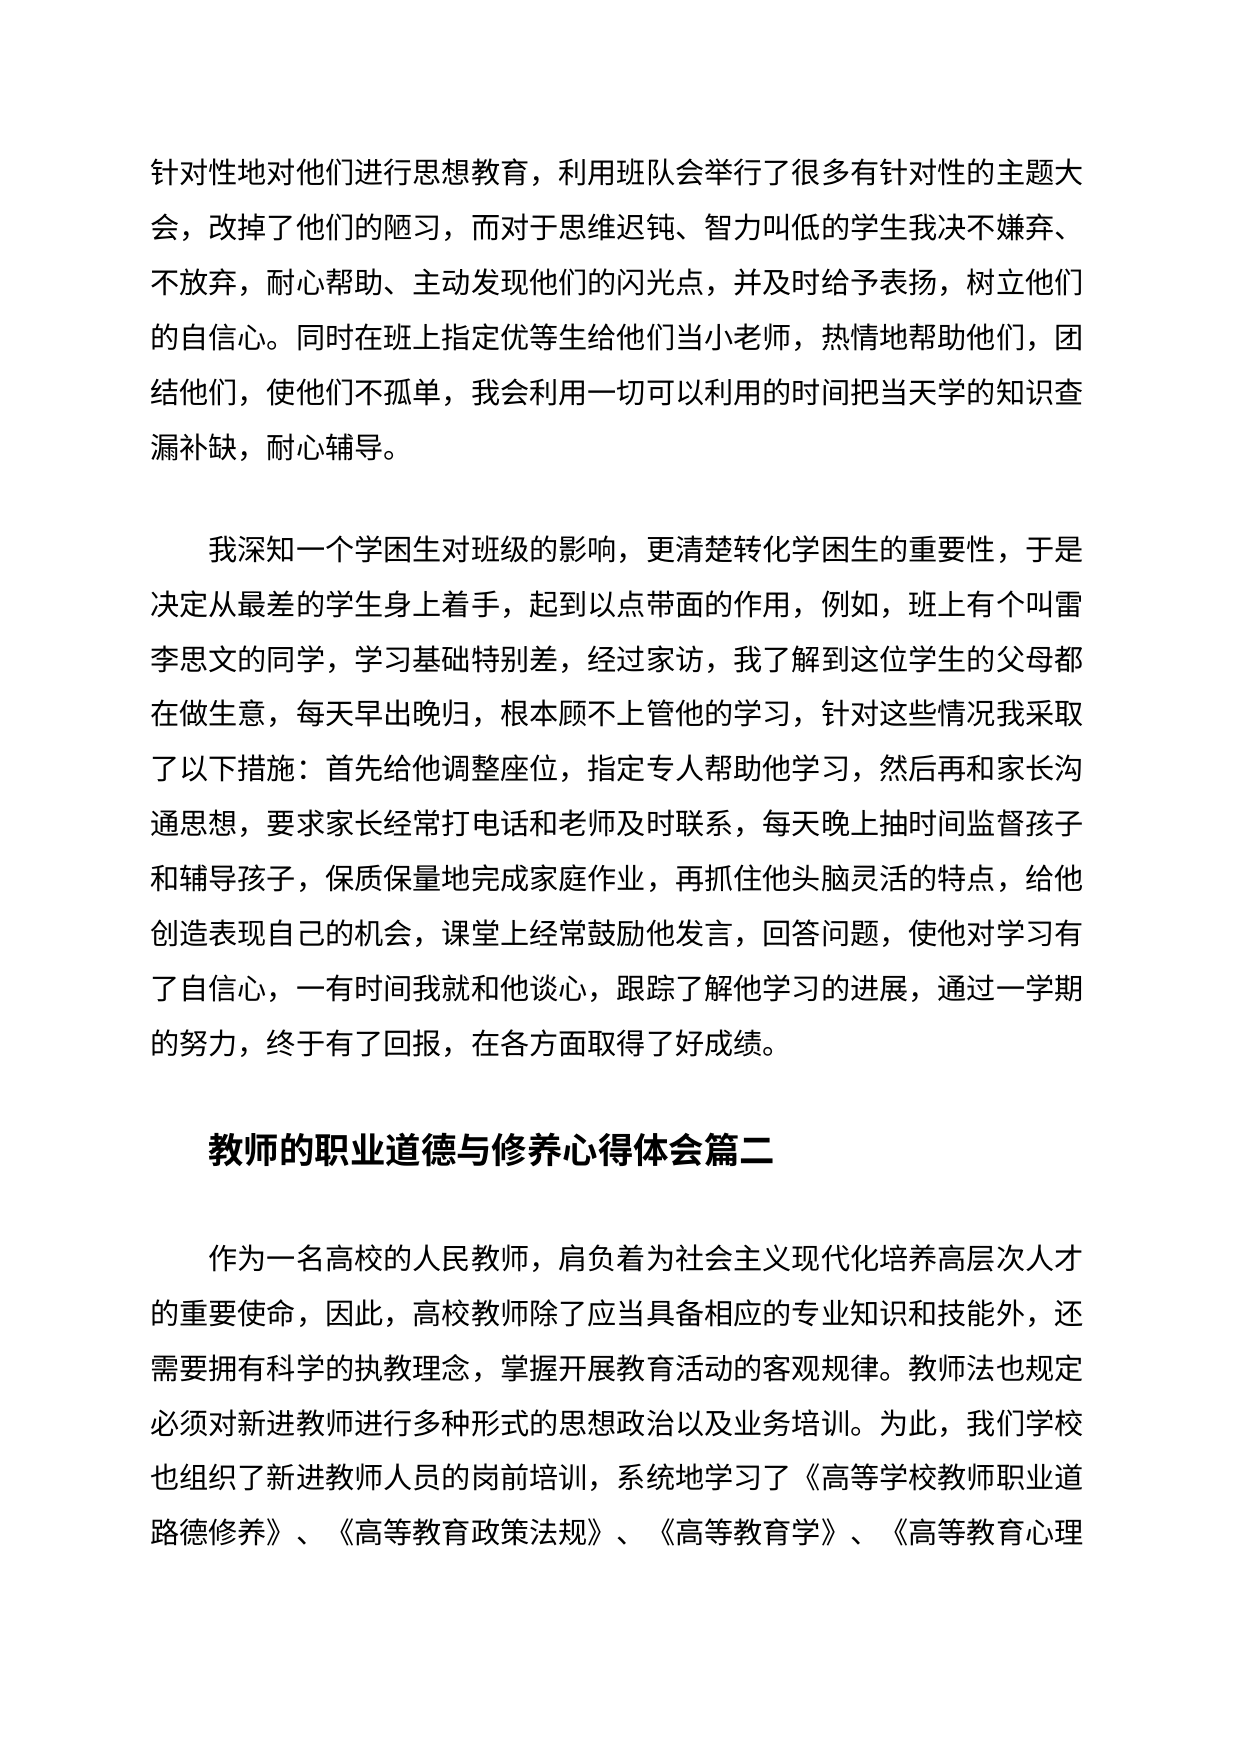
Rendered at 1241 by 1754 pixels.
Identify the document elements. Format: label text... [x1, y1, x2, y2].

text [150, 1236, 1090, 1552]
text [150, 150, 1090, 467]
text 教师的职业道德与修养心得体会篇二 [150, 1122, 1090, 1173]
text 我深知一个学困生对班级的影响，更清楚转化学困生的重要性，于是决定从最差的学生身上着手，起到以点带面的作用，例如，班上有个叫雷李思文的同学，学习基础特别差，经过家访，我了解到这位学生的父母都在做生意，每天早出晚归，根本顾不上管他的学习，针对这些情况我采取了以下措施：首先给他调整座位，指定专人帮助他学习，然后再和家长沟通思想，要求家长经常打电话和老师及时联系，每天晚上抽时间监督孩子和辅导孩子，保质保量地完成家庭作业，再抓住他头脑灵活的特点，给他创造表现自己的机会，课堂上经常鼓励他发言，回答问题，使他对学习有了自信心，一有时间我就和他谈心，跟踪了解他学习的进展，通过一学期的努力，终于有了回报，在各方面取得了好成绩。 [150, 526, 1090, 1063]
